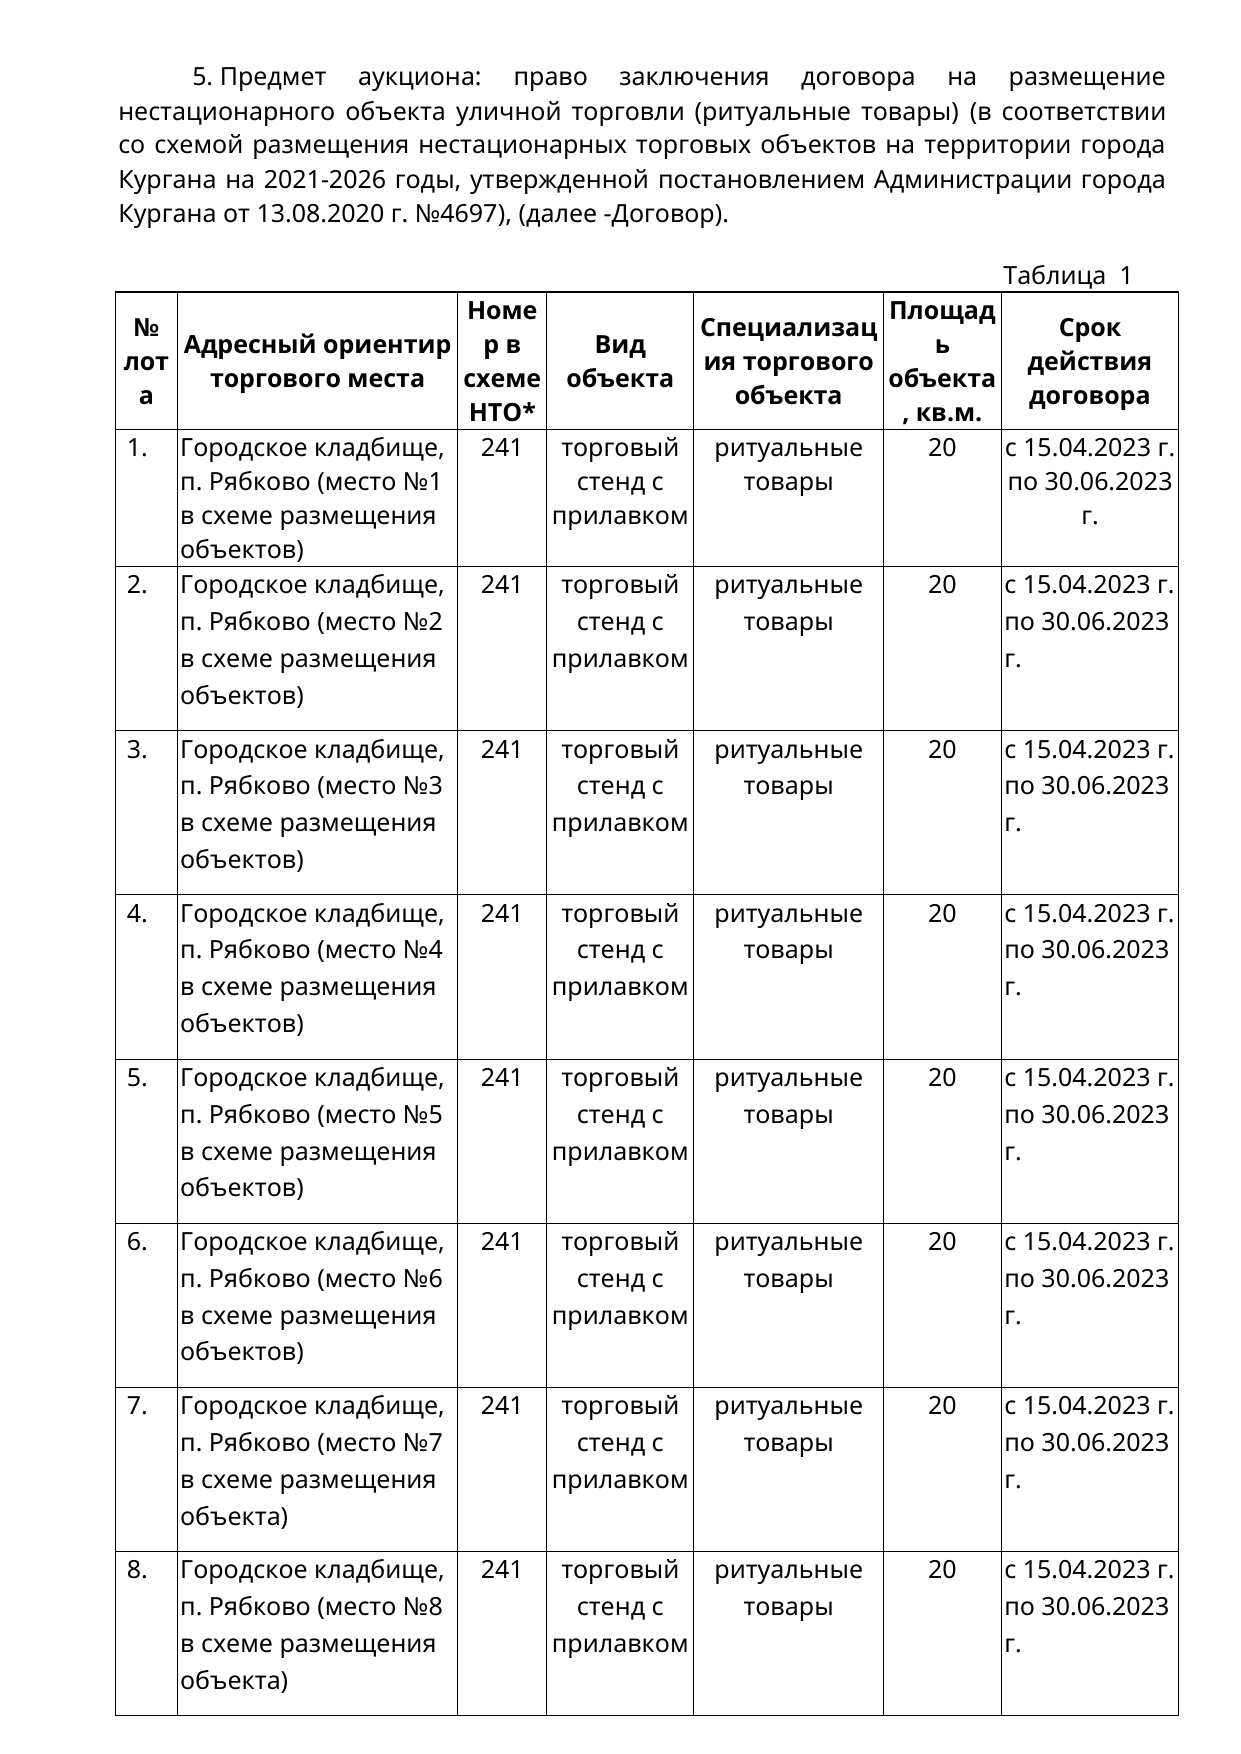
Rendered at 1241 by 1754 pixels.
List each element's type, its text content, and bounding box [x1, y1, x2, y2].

table_cell 20 [884, 567, 1001, 730]
table_cell торговый стенд с прилавком [547, 731, 693, 894]
table_cell торговый стенд с прилавком [547, 1060, 693, 1223]
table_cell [547, 1552, 693, 1715]
table_cell Городское кладбище, п. Рябково (место №6 в схеме размещения объектов) [178, 1224, 457, 1387]
table_cell 20 [884, 430, 1001, 566]
table_cell ритуальные товары [694, 1388, 883, 1551]
text 5. Предмет аукциона: право заключения договора на размещение нестационарного объекта уличной торговли (ритуальные товары) (в соответствии со схемой размещения нестационарных торговых объектов на территории города Кургана на 2021-2026 годы, утвержденной постановлением Администрации города Кургана от 13.08.2020 г. №4697), (далее -Договор). [118, 59, 1166, 229]
table_cell [116, 567, 177, 730]
table_cell 241 [458, 567, 546, 730]
table_cell [116, 1552, 177, 1715]
table_cell [116, 731, 177, 894]
text Таблица 1 [118, 257, 1166, 291]
table_cell 20 [884, 1388, 1001, 1551]
table_cell ритуальные товары [694, 731, 883, 894]
table_cell 20 [884, 1224, 1001, 1387]
table_cell торговый стенд с прилавком [547, 1388, 693, 1551]
table_cell [116, 1388, 177, 1551]
table_cell 20 [884, 1552, 1001, 1715]
table_cell Городское кладбище, п. Рябково (место №2 в схеме размещения объектов) [178, 567, 457, 730]
table_cell с 15.04.2023 г. по 30.06.2023 г. [1002, 1060, 1178, 1223]
table_cell 241 [458, 1224, 546, 1387]
table_cell ритуальные товары [694, 567, 883, 730]
table_cell 241 [458, 1388, 546, 1551]
table_cell торговый стенд с прилавком [547, 895, 693, 1058]
table_header Срок действия договора [1002, 293, 1178, 429]
table_cell ритуальные товары [694, 1224, 883, 1387]
table_cell с 15.04.2023 г. по 30.06.2023 г. [1002, 731, 1178, 894]
table_cell с 15.04.2023 г. по 30.06.2023 г. [1002, 1224, 1178, 1387]
table_cell ритуальные товары [694, 430, 883, 566]
table_cell торговый стенд с прилавком [547, 1224, 693, 1387]
table_cell 241 [458, 1552, 546, 1715]
table_cell [116, 895, 177, 1058]
table_header Площадь объекта, кв.м. [884, 293, 1001, 429]
table_cell с 15.04.2023 г. по 30.06.2023 г. [1002, 567, 1178, 730]
table_header Номер в схеме НТО* [458, 293, 546, 429]
table_cell с 15.04.2023 г. по 30.06.2023 г. [1002, 430, 1178, 566]
table_cell Городское кладбище, п. Рябково (место №1 в схеме размещения объектов) [178, 430, 457, 566]
table_cell Городское кладбище, п. Рябково (место №3 в схеме размещения объектов) [178, 731, 457, 894]
table_cell 241 [458, 1060, 546, 1223]
table_cell ритуальные товары [694, 1060, 883, 1223]
table_header Вид объекта [547, 293, 693, 429]
table_header Адресный ориентир торгового места [178, 293, 457, 429]
table_cell 241 [458, 895, 546, 1058]
table_cell с 15.04.2023 г. по 30.06.2023 г. [1002, 1388, 1178, 1551]
table_cell Городское кладбище, п. Рябково (место №8 в схеме размещения объекта) [178, 1552, 457, 1715]
table_cell торговый стенд с прилавком [547, 567, 693, 730]
table_cell 20 [884, 895, 1001, 1058]
table_cell [116, 1224, 177, 1387]
table_cell [116, 430, 177, 566]
table_cell Городское кладбище, п. Рябково (место №7 в схеме размещения объекта) [178, 1388, 457, 1551]
table_header Специализация торгового объекта [694, 293, 883, 429]
table_cell ритуальные товары [694, 895, 883, 1058]
table_cell 20 [884, 731, 1001, 894]
table_cell 241 [458, 731, 546, 894]
table_cell с 15.04.2023 г. по 30.06.2023 г. [1002, 895, 1178, 1058]
table_cell торговый стенд с прилавком [547, 430, 693, 566]
table_header № лота [116, 293, 177, 429]
table_cell ритуальные товары [694, 1552, 883, 1715]
table_cell [116, 1060, 177, 1223]
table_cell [1002, 1552, 1178, 1715]
table_cell 241 [458, 430, 546, 566]
table_cell Городское кладбище, п. Рябково (место №5 в схеме размещения объектов) [178, 1060, 457, 1223]
table_cell Городское кладбище, п. Рябково (место №4 в схеме размещения объектов) [178, 895, 457, 1058]
table_cell 20 [884, 1060, 1001, 1223]
